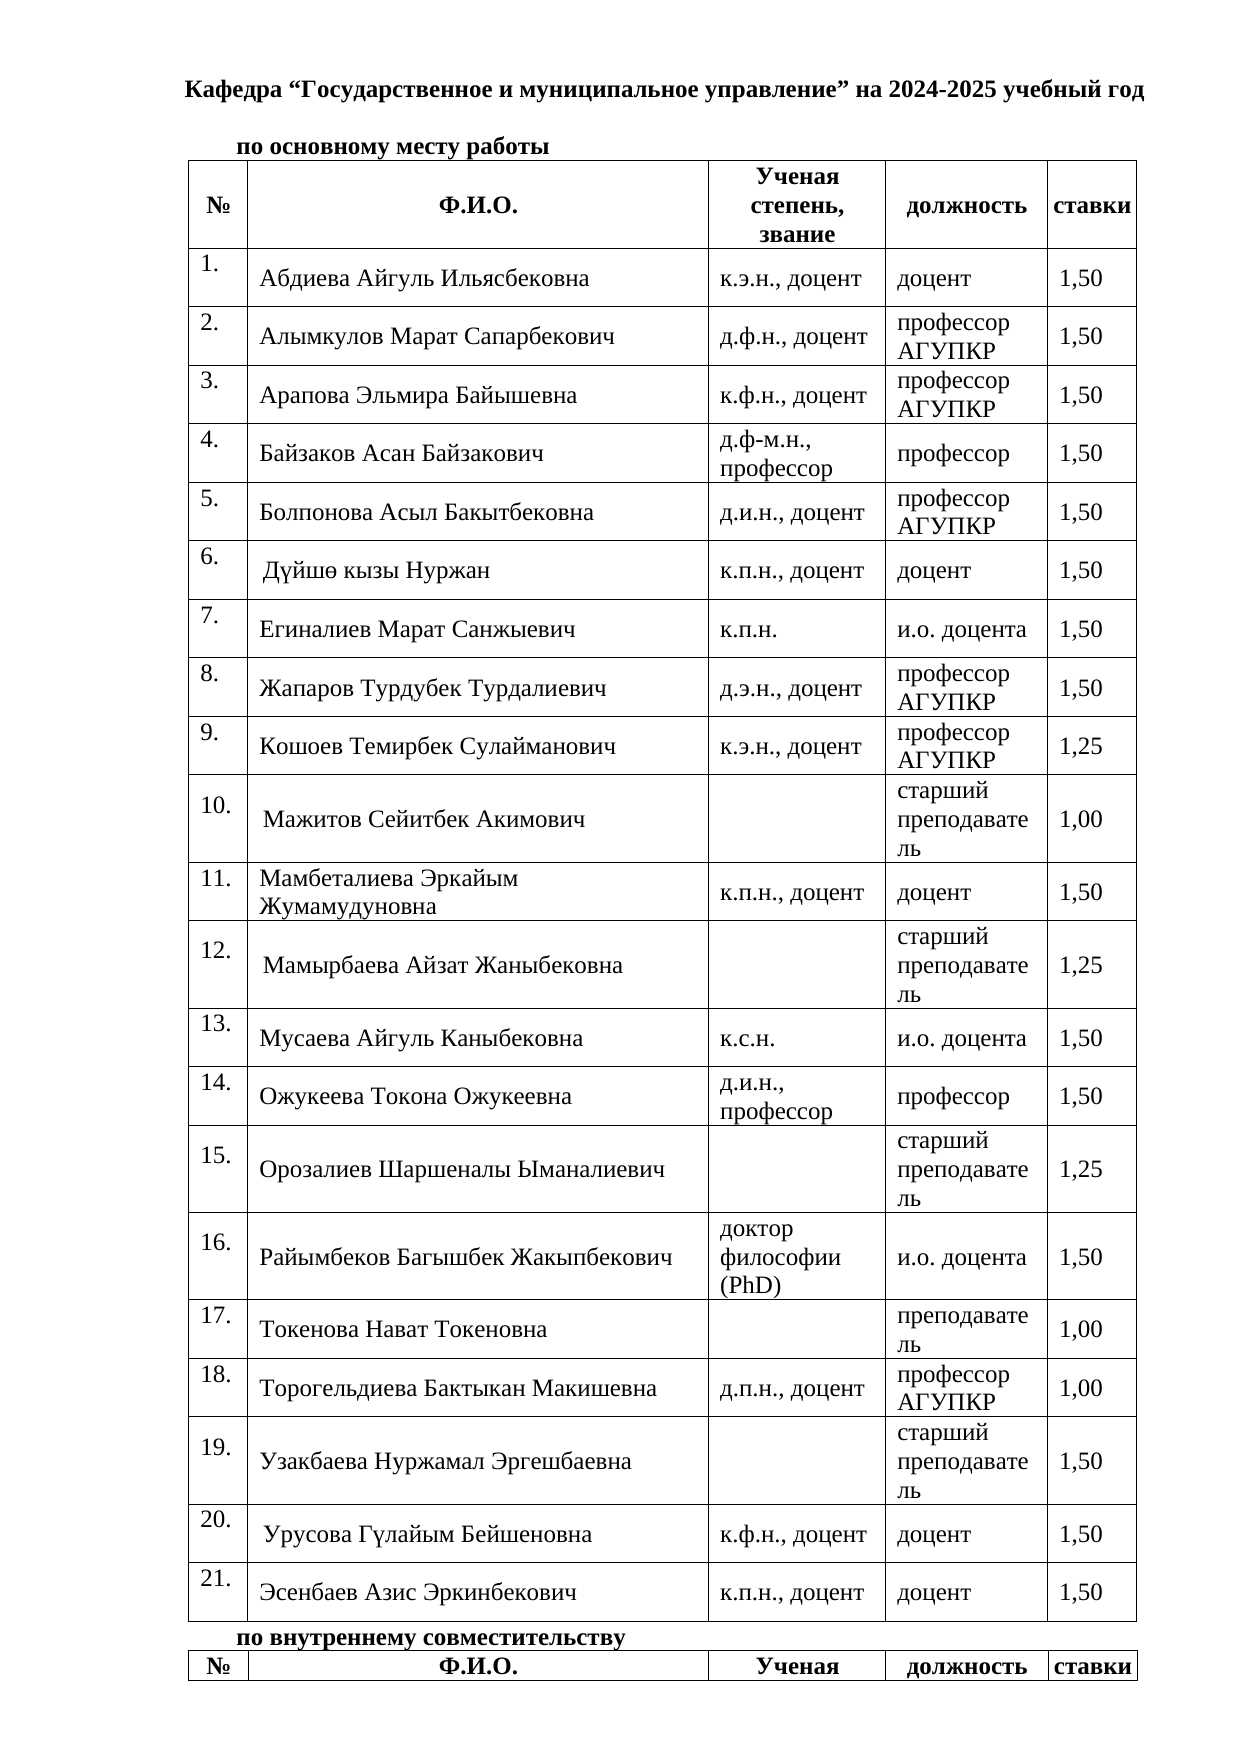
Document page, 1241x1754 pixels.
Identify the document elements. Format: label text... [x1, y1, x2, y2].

table_cell старший преподаватель [886, 1417, 1047, 1503]
table_cell [189, 541, 247, 599]
table_cell к.п.н. [709, 600, 885, 657]
table_cell Мамбеталиева Эркайым Жумамудуновна [248, 863, 708, 920]
table_cell 1,50 [1048, 366, 1136, 423]
table_cell и.о. доцента [886, 1213, 1047, 1299]
table_cell Торогельдиева Бактыкан Макишевна [248, 1359, 708, 1416]
table_cell 1,50 [1048, 541, 1136, 599]
table_cell 1,00 [1048, 1300, 1136, 1358]
table_cell старший преподаватель [886, 1126, 1047, 1212]
table_header № [189, 1651, 248, 1680]
table_cell к.п.н., доцент [709, 1563, 885, 1621]
table_cell [189, 1067, 247, 1124]
table_cell Арапова Эльмира Байышевна [248, 366, 708, 423]
table_cell [189, 1505, 247, 1562]
table_cell доцент [886, 541, 1047, 599]
table_cell 1,50 [1048, 658, 1136, 716]
table_cell Райымбеков Багышбек Жакыпбекович [248, 1213, 708, 1299]
table_cell д.и.н., доцент [709, 483, 885, 540]
table_cell Кошоев Темирбек Сулайманович [248, 717, 708, 774]
table_header ставки [1048, 161, 1136, 247]
table_cell к.э.н., доцент [709, 717, 885, 774]
table_cell [189, 717, 247, 774]
table_cell 1,50 [1048, 1067, 1136, 1124]
table_cell [189, 863, 247, 920]
table_cell профессор АГУПКР [886, 366, 1047, 423]
table_cell 1,50 [1048, 1417, 1136, 1503]
table_header ставки [1049, 1651, 1137, 1680]
table_cell Жапаров Турдубек Турдалиевич [248, 658, 708, 716]
table_cell старший преподаватель [886, 921, 1047, 1007]
table_cell Эсенбаев Азис Эркинбекович [248, 1563, 708, 1621]
table_cell [189, 1417, 247, 1503]
table_cell Мамырбаева Айзат Жаныбековна [248, 921, 708, 1007]
table_cell [189, 1009, 247, 1066]
table_header Ф.И.О. [248, 161, 708, 247]
table_cell Алымкулов Марат Сапарбекович [248, 307, 708, 364]
table_cell [189, 600, 247, 657]
table_cell к.п.н., доцент [709, 863, 885, 920]
table_header Ученая степень, звание [709, 161, 885, 247]
table_cell Мусаева Айгуль Каныбековна [248, 1009, 708, 1066]
table_cell 1,25 [1048, 717, 1136, 774]
table_cell [189, 1563, 247, 1621]
table_cell профессор АГУПКР [886, 1359, 1047, 1416]
table_cell [709, 1417, 885, 1503]
table_cell 1,50 [1048, 600, 1136, 657]
table_cell профессор АГУПКР [886, 307, 1047, 364]
table_header № [189, 161, 247, 247]
table_cell [189, 658, 247, 716]
table_cell [189, 1126, 247, 1212]
table_cell [189, 307, 247, 364]
table_cell к.ф.н., доцент [709, 366, 885, 423]
table_cell д.ф-м.н., профессор [709, 424, 885, 482]
table_cell 1,50 [1048, 307, 1136, 364]
table_cell Мажитов Сейитбек Акимович [248, 775, 708, 862]
table_header должность [886, 161, 1047, 247]
table_cell [709, 921, 885, 1007]
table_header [709, 1651, 885, 1680]
table_cell 1,50 [1048, 863, 1136, 920]
table_cell профессор АГУПКР [886, 717, 1047, 774]
table_cell и.о. доцента [886, 600, 1047, 657]
table_cell доцент [886, 1505, 1047, 1562]
table_cell и.о. доцента [886, 1009, 1047, 1066]
table_cell Болпонова Асыл Бакытбековна [248, 483, 708, 540]
table_cell Дүйшө кызы Нуржан [248, 541, 708, 599]
table_cell д.п.н., доцент [709, 1359, 885, 1416]
table_cell 1,00 [1048, 1359, 1136, 1416]
table_cell профессор [886, 1067, 1047, 1124]
table_cell 1,50 [1048, 424, 1136, 482]
table_cell Токенова Нават Токеновна [248, 1300, 708, 1358]
table_cell 1,50 [1048, 249, 1136, 306]
table_cell [189, 366, 247, 423]
table_cell [189, 1300, 247, 1358]
table_header должность [886, 1651, 1048, 1680]
table_cell [189, 775, 247, 862]
table_cell [709, 1126, 885, 1212]
table_cell к.ф.н., доцент [709, 1505, 885, 1562]
table_cell Абдиева Айгуль Ильясбековна [248, 249, 708, 306]
table_cell [189, 1213, 247, 1299]
table_cell [189, 483, 247, 540]
table_cell Ожукеева Токона Ожукеевна [248, 1067, 708, 1124]
table_cell д.и.н., профессор [709, 1067, 885, 1124]
table_cell [189, 249, 247, 306]
table_cell 1,25 [1048, 1126, 1136, 1212]
table_cell 1,50 [1048, 483, 1136, 540]
table_cell Байзаков Асан Байзакович [248, 424, 708, 482]
list по основному месту работы [177, 131, 1152, 160]
table_cell 1,25 [1048, 921, 1136, 1007]
table_cell [189, 424, 247, 482]
table_cell д.ф.н., доцент [709, 307, 885, 364]
table_cell к.э.н., доцент [709, 249, 885, 306]
table_cell 1,00 [1048, 775, 1136, 862]
table_cell 1,50 [1048, 1213, 1136, 1299]
table_cell [189, 921, 247, 1007]
table_header Ф.И.О. [249, 1651, 708, 1680]
table_cell 1,50 [1048, 1505, 1136, 1562]
table_cell к.п.н., доцент [709, 541, 885, 599]
table_cell преподаватель [886, 1300, 1047, 1358]
table_cell [709, 775, 885, 862]
table_cell доцент [886, 249, 1047, 306]
table_cell доцент [886, 863, 1047, 920]
table_cell д.э.н., доцент [709, 658, 885, 716]
table_cell 1,50 [1048, 1009, 1136, 1066]
table_cell 1,50 [1048, 1563, 1136, 1621]
list по внутреннему совместительству [177, 1622, 1152, 1650]
table_cell профессор [886, 424, 1047, 482]
table_cell Орозалиев Шаршеналы Ыманалиевич [248, 1126, 708, 1212]
table_cell Урусова Гүлайым Бейшеновна [248, 1505, 708, 1562]
table_cell к.с.н. [709, 1009, 885, 1066]
table_cell [189, 1359, 247, 1416]
table_cell Узакбаева Нуржамал Эргешбаевна [248, 1417, 708, 1503]
table_cell доктор философии (PhD) [709, 1213, 885, 1299]
text Кафедра “Государственное и муниципальное управление” на 2024-2025 учебный год [177, 74, 1152, 103]
table_cell профессор АГУПКР [886, 483, 1047, 540]
table_cell доцент [886, 1563, 1047, 1621]
table_cell профессор АГУПКР [886, 658, 1047, 716]
table_cell старший преподаватель [886, 775, 1047, 862]
table_cell Егиналиев Марат Санжыевич [248, 600, 708, 657]
table_cell [709, 1300, 885, 1358]
